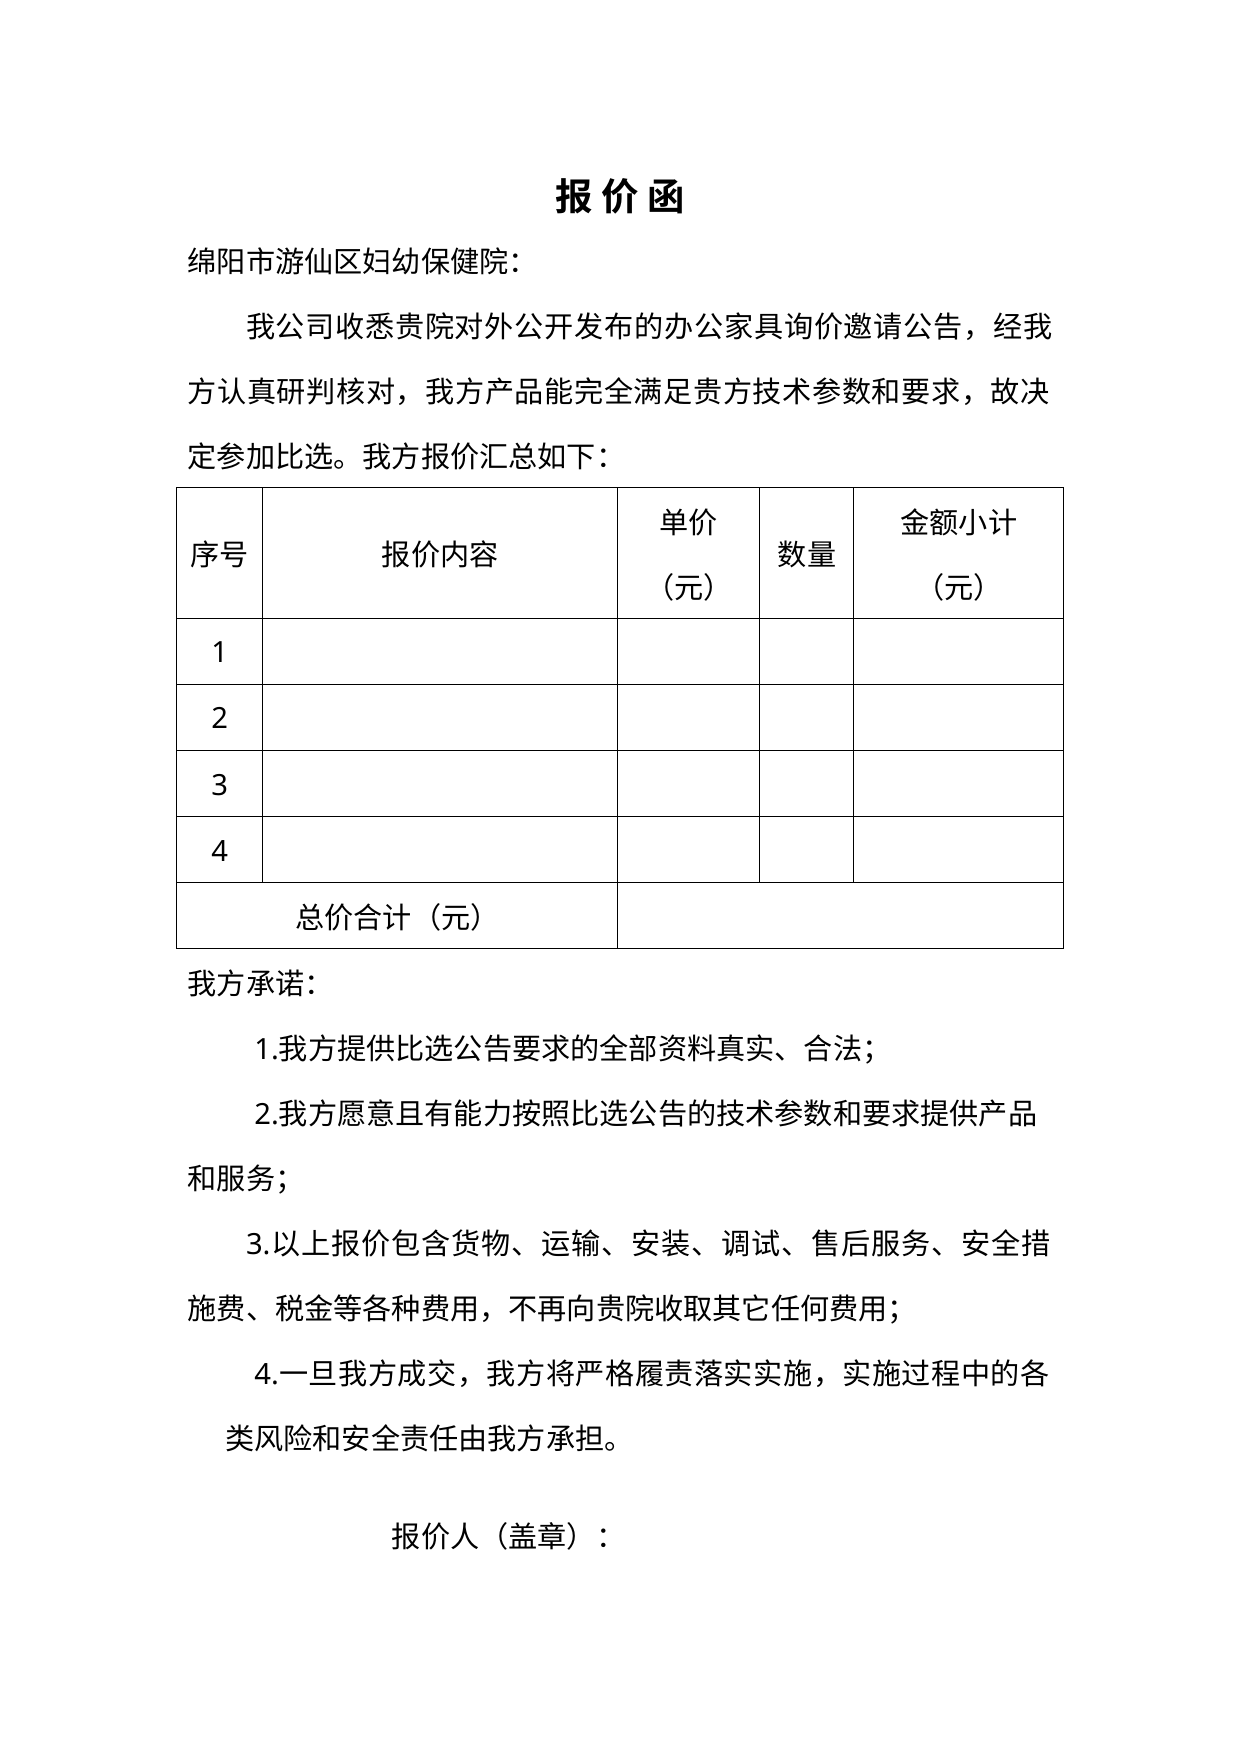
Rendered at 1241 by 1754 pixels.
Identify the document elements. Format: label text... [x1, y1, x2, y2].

table_header 数量 [760, 488, 853, 618]
table_cell [618, 883, 1063, 948]
table_header 单价（元） [618, 488, 759, 618]
table_cell [760, 751, 853, 816]
table_header 报价内容 [263, 488, 617, 618]
table_cell 1 [177, 619, 262, 684]
text 和服务； [187, 1144, 1053, 1209]
table_header 金额小计（元） [854, 488, 1063, 618]
table_cell 总价合计（元） [177, 883, 617, 948]
text 报 价 函 [187, 162, 1053, 227]
text 我方承诺： [187, 949, 1053, 1014]
text 3.以上报价包含货物、运输、安装、调试、售后服务、安全措施费、税金等各种费用，不再向贵院收取其它任何费用； [187, 1209, 1053, 1339]
list 4.一旦我方成交，我方将严格履责落实实施，实施过程中的各类风险和安全责任由我方承担。 [225, 1339, 1053, 1469]
table_cell [618, 685, 759, 750]
table_cell [760, 817, 853, 882]
table_cell [854, 619, 1063, 684]
text 我公司收悉贵院对外公开发布的办公家具询价邀请公告，经我方认真研判核对，我方产品能完全满足贵方技术参数和要求，故决定参加比选。我方报价汇总如下： [187, 292, 1053, 487]
table_cell [263, 751, 617, 816]
table_cell [854, 685, 1063, 750]
table_cell [854, 817, 1063, 882]
table_cell [760, 685, 853, 750]
table_cell [760, 619, 853, 684]
text 绵阳市游仙区妇幼保健院： [187, 227, 1053, 292]
text 报价人（盖章）： [187, 1502, 1044, 1567]
table_cell [618, 817, 759, 882]
table_cell 2 [177, 685, 262, 750]
list 2.我方愿意且有能力按照比选公告的技术参数和要求提供产品 [225, 1079, 1053, 1144]
table_cell [854, 751, 1063, 816]
table_cell 4 [177, 817, 262, 882]
table_cell [263, 685, 617, 750]
table_cell [263, 817, 617, 882]
table_cell 3 [177, 751, 262, 816]
table_cell [618, 619, 759, 684]
list 1.我方提供比选公告要求的全部资料真实、合法； [225, 1014, 1053, 1079]
table_cell [263, 619, 617, 684]
table_header 序号 [177, 488, 262, 618]
table_cell [618, 751, 759, 816]
